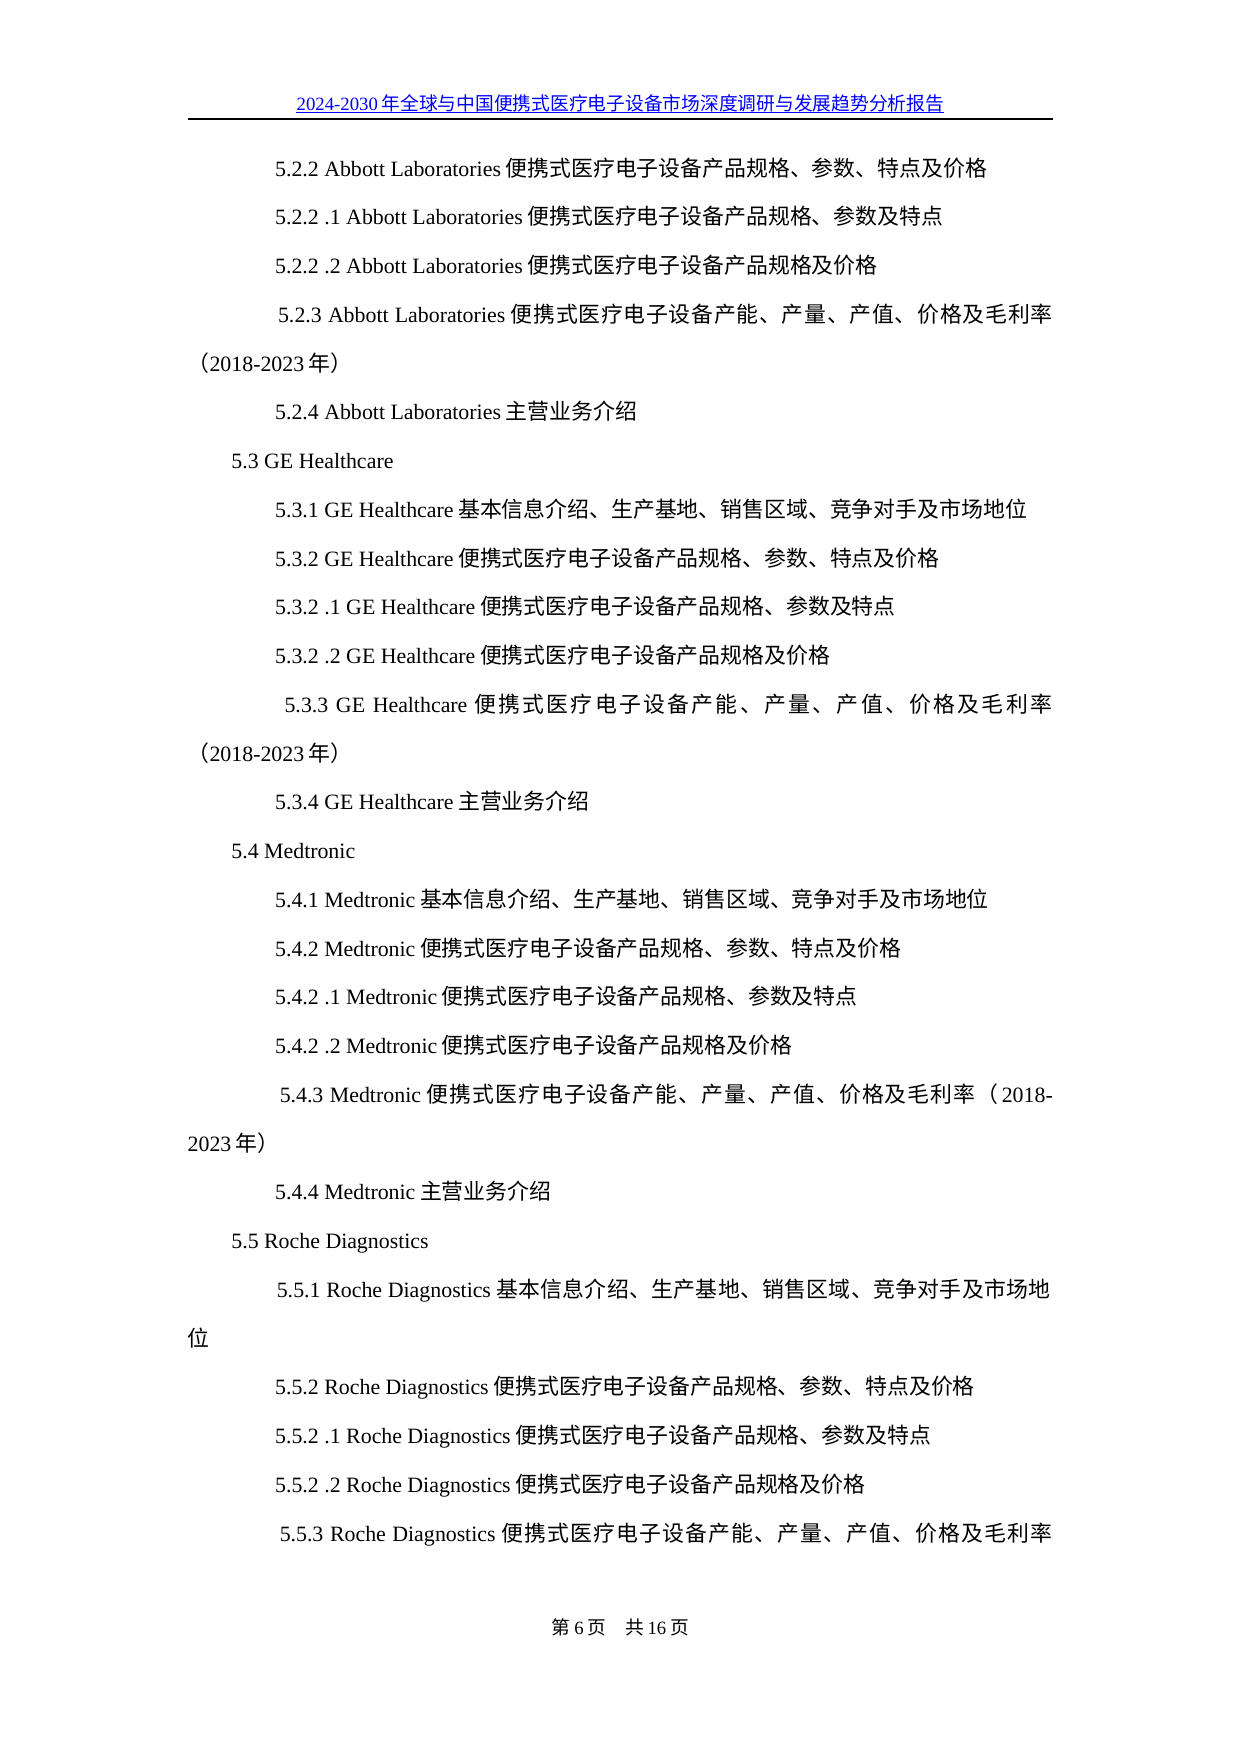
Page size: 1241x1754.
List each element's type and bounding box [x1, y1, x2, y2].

text [187, 150, 1053, 1548]
